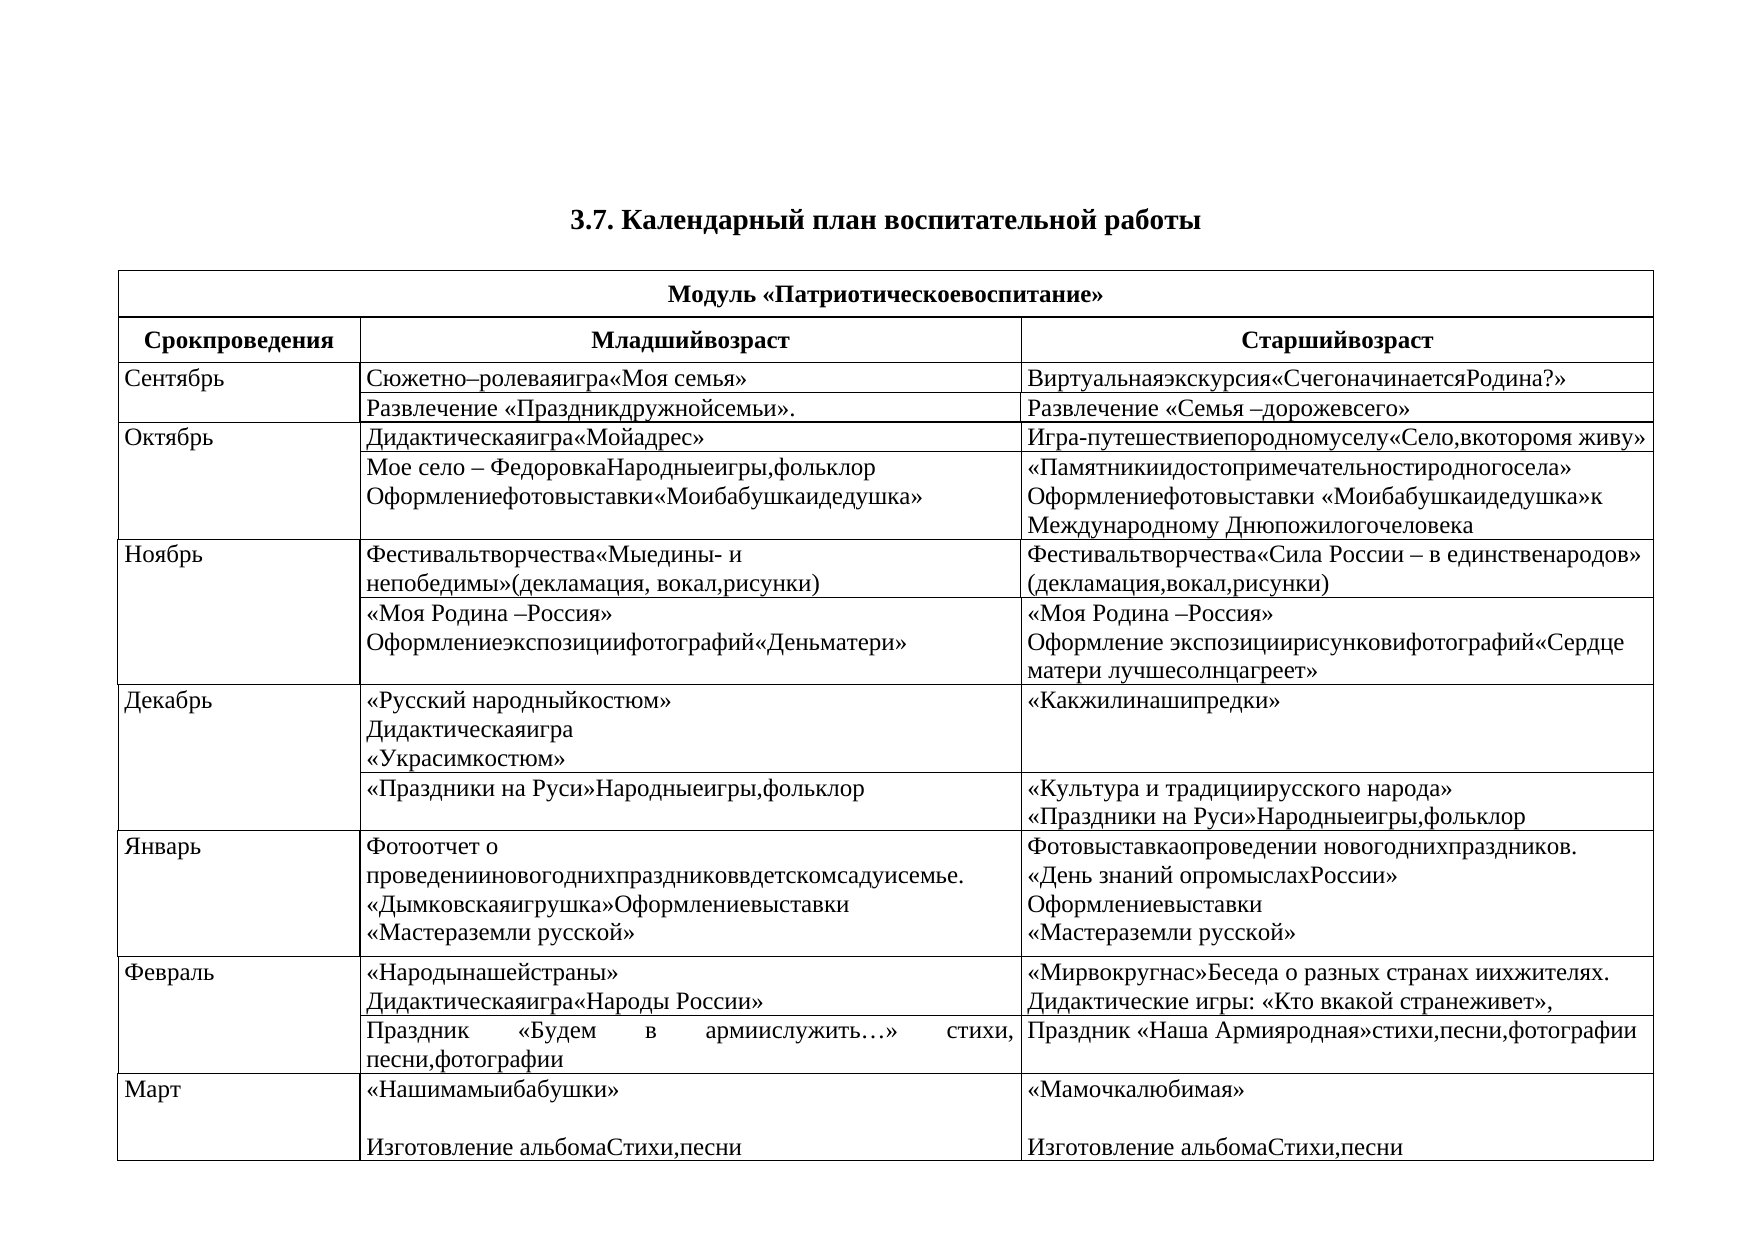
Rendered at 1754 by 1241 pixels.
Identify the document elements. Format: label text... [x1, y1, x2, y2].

table_cell Мое село – ФедоровкаНародныеигры,фольклор Оформлениефотовыставки«Моибабушкаидедушка» [361, 452, 1021, 538]
table_cell «Народынашейстраны» Дидактическаяигра«Народы России» [361, 957, 1021, 1014]
table_cell Декабрь [119, 685, 360, 830]
table_cell Ноябрь [118, 540, 359, 684]
table_cell Виртуальнаяэкскурсия«СчегоначинаетсяРодина?» [1022, 363, 1653, 392]
table_cell Игра-путешествиепородномуселу«Село,вкоторомя живу» [1022, 423, 1653, 451]
table_cell Фотовыставкаопроведении новогоднихпраздников. «День знаний опромыслахРоссии» Оформлениевыставки «Мастераземли русской» [1022, 831, 1653, 956]
table_cell «Праздники на Руси»Народныеигры,фольклор [361, 773, 1021, 830]
table_cell Праздник «Будем в армиислужить…» стихи, песни,фотографии [361, 1016, 1021, 1073]
table_cell «Памятникиидостопримечательностиродногосела» Оформлениефотовыставки «Моибабушкаидедушка»к Международному Днюпожилогочеловека [1022, 452, 1653, 538]
table_cell «Мирвокругнас»Беседа о разных странах иихжителях. Дидактические игры: «Кто вкакой странеживет», [1022, 957, 1653, 1014]
table_cell Старшийвозраст [1022, 318, 1653, 362]
table_cell «Русский народныйкостюм» Дидактическаяигра «Украсимкостюм» [361, 685, 1021, 772]
table_cell Развлечение «Праздникдружнойсемьи». [361, 393, 1020, 421]
table_cell Младшийвозраст [361, 318, 1021, 362]
table_cell Фотоотчет о проведенииновогоднихпраздниковвдетскомсадуисемье. «Дымковскаяигрушка»Оформлениевыставки «Мастераземли русской» [361, 831, 1021, 956]
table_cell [1022, 1074, 1653, 1160]
table_cell «Моя Родина –Россия» Оформлениеэкспозициифотографий«Деньматери» [361, 598, 1021, 684]
table_header Модуль «Патриотическоевоспитание» [119, 271, 1653, 316]
table_cell Февраль [119, 957, 360, 1073]
table_cell Дидактическаяигра«Мойадрес» [361, 423, 1021, 451]
table_cell Сентябрь [119, 363, 359, 421]
table_cell Фестивальтворчества«Сила России – в единственародов» (декламация,вокал,рисунки) [1021, 540, 1653, 597]
table_cell «Культура и традициирусского народа» «Праздники на Руси»Народныеигры,фольклор [1022, 773, 1653, 830]
table_cell Праздник «Наша Армияродная»стихи,песни,фотографии [1022, 1016, 1653, 1073]
table_cell Развлечение «Семья –дорожевсего» [1021, 393, 1653, 421]
table_cell Срокпроведения [119, 318, 360, 362]
table_cell «Какжилинашипредки» [1022, 685, 1653, 772]
table_cell Январь [118, 831, 359, 956]
table_cell «Моя Родина –Россия» Оформление экспозициирисунковифотографий«Сердце матери лучшесолнцагреет» [1022, 598, 1653, 684]
table_cell Сюжетно–ролеваяигра«Моя семья» [361, 363, 1021, 392]
table_cell Март [118, 1074, 359, 1160]
subtitle 3.7. Календарный план воспитательной работы [118, 202, 1654, 236]
table_cell Фестивальтворчества«Мыедины- и непобедимы»(декламация, вокал,рисунки) [361, 540, 1020, 597]
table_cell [361, 1074, 1021, 1160]
table_cell Октябрь [119, 423, 360, 538]
